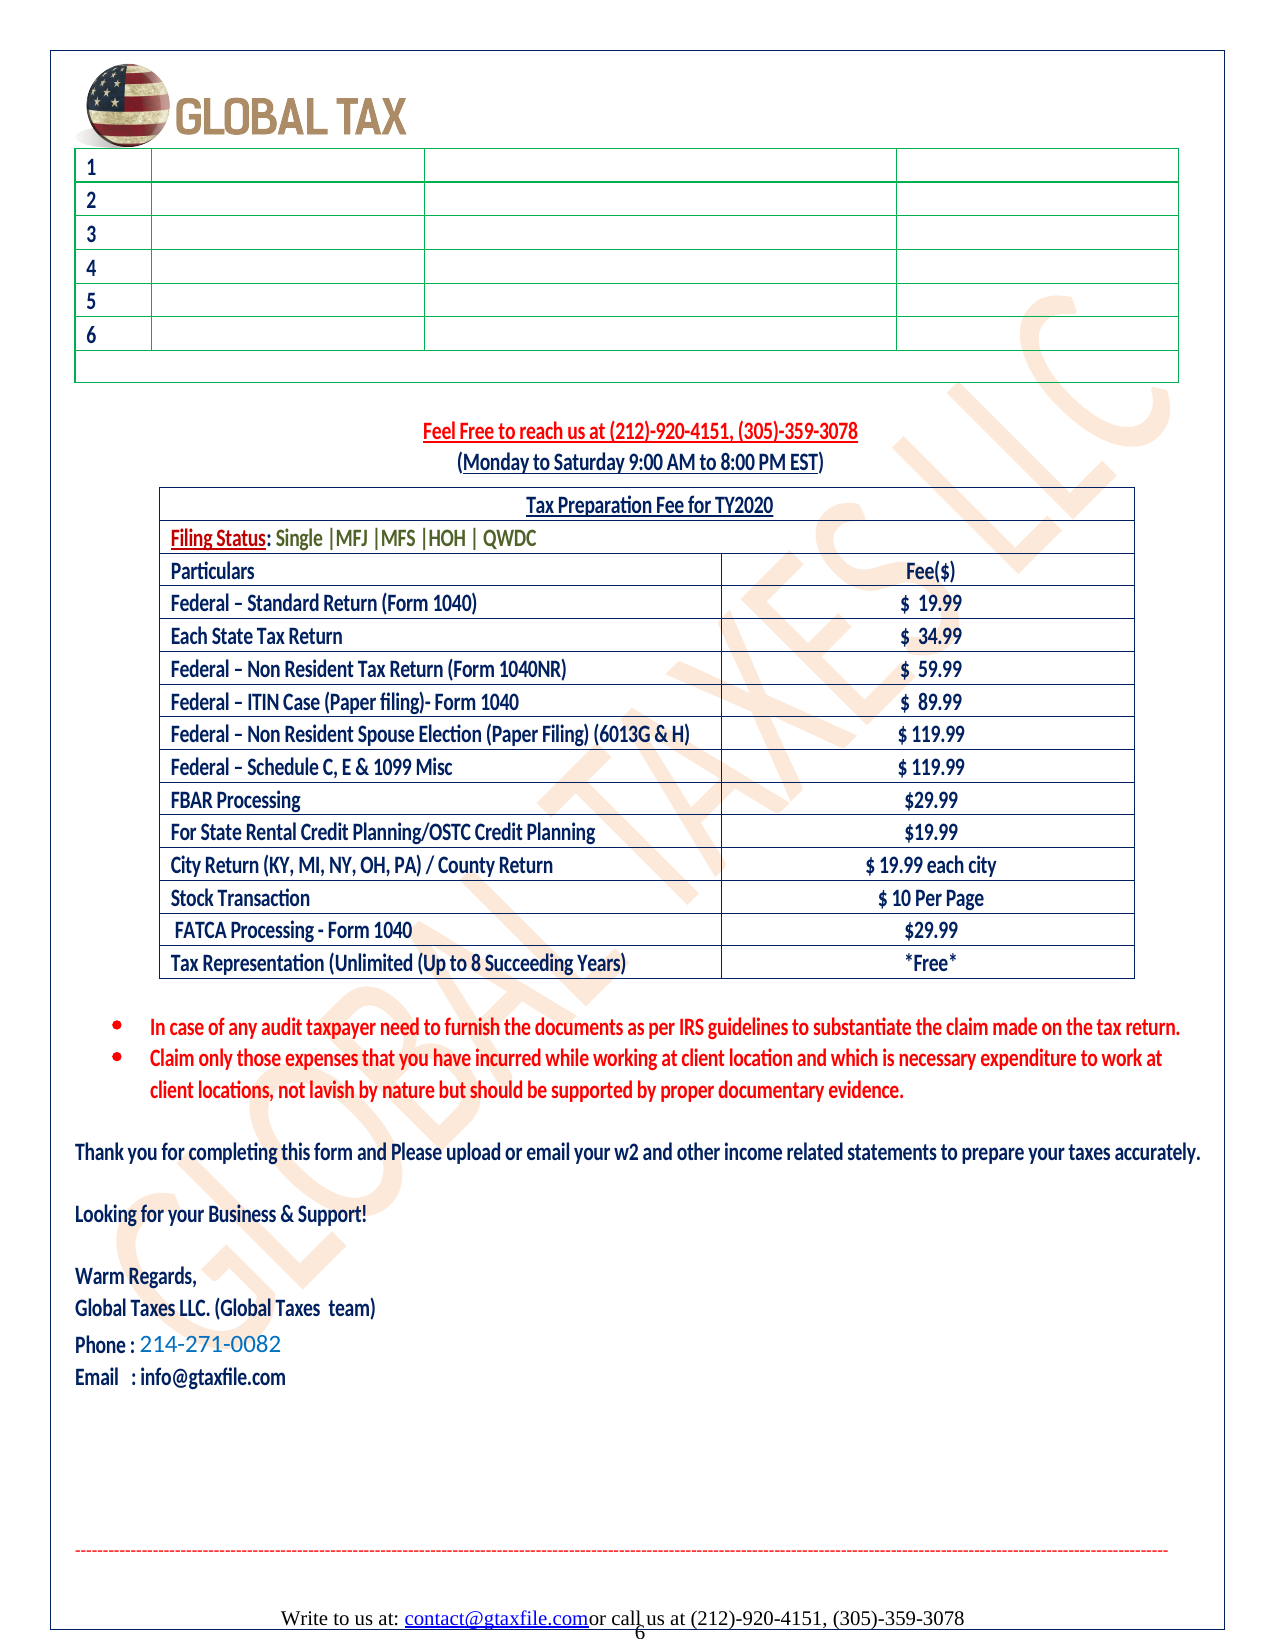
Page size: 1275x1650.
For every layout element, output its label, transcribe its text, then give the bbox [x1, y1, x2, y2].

table_cell [897, 216, 1178, 249]
table_cell [152, 149, 424, 181]
table_cell FBAR Processing [160, 783, 721, 814]
text Email : info@gtaxfile.com [75, 1360, 1206, 1392]
table_cell [152, 250, 424, 282]
table_cell *Free* [722, 946, 1134, 978]
table_cell Federal – Non Resident Tax Return (Form 1040NR) [160, 652, 721, 683]
table_cell $ 119.99 [722, 717, 1134, 749]
table_cell Federal – Standard Return (Form 1040) [160, 586, 721, 618]
table_cell [425, 250, 896, 282]
table_cell [152, 284, 424, 316]
table_cell City Return (KY, MI, NY, OH, PA) / County Return [160, 848, 721, 880]
text (Monday to Saturday 9:00 AM to 8:00 PM EST) [75, 445, 1206, 477]
table_cell [897, 183, 1178, 215]
table_cell Federal – Non Resident Spouse Election (Paper Filing) (6013G & H) [160, 717, 721, 749]
table_cell $ 19.99 each city [722, 848, 1134, 880]
table_cell 1 [76, 149, 151, 181]
table_cell $ 119.99 [722, 750, 1134, 782]
table_cell [152, 183, 424, 215]
table_cell [425, 149, 896, 181]
table_cell 4 [76, 250, 151, 282]
table_header Tax Preparation Fee for TY2020 [160, 488, 1134, 520]
table_cell [897, 149, 1178, 181]
table_cell [897, 317, 1178, 350]
table_cell Fee($) [722, 554, 1134, 585]
table_cell [897, 250, 1178, 282]
table_cell [425, 317, 896, 350]
table_cell [897, 284, 1178, 316]
table_cell [425, 216, 896, 249]
table_cell Particulars [160, 554, 721, 585]
text Warm Regards, [75, 1259, 1206, 1291]
table_cell Federal – ITIN Case (Paper filing)- Form 1040 [160, 685, 721, 716]
table_cell $29.99 [722, 783, 1134, 814]
table_cell Tax Representation (Unlimited (Up to 8 Succeeding Years) [160, 946, 721, 978]
text Thank you for completing this form and Please upload or email your w2 and other income related statements to prepare your taxes accurately. [75, 1135, 1206, 1167]
table_cell 6 [76, 317, 151, 350]
table_cell FATCA Processing - Form 1040 [160, 914, 721, 945]
table_cell Stock Transaction [160, 881, 721, 912]
table_cell [152, 216, 424, 249]
table_cell $19.99 [722, 815, 1134, 847]
table_cell 5 [76, 284, 151, 316]
table_cell For State Rental Credit Planning/OSTC Credit Planning [160, 815, 721, 847]
table_cell $ 59.99 [722, 652, 1134, 683]
list In case of any audit taxpayer need to furnish the documents as per IRS guidelines to substantiate the claim made on the tax return. [112, 1009, 1206, 1041]
table_cell [76, 351, 1178, 382]
table_cell 2 [76, 183, 151, 215]
list Claim only those expenses that you have incurred while working at client location and which is necessary expenditure to work at client locations, not lavish by nature but should be supported by proper documentary evidence. [112, 1041, 1206, 1104]
table_cell 3 [76, 216, 151, 249]
table_cell Federal – Schedule C, E & 1099 Misc [160, 750, 721, 782]
table_cell $ 34.99 [722, 619, 1134, 651]
table_cell Filing Status: Single |MFJ |MFS |HOH | QWDC [160, 521, 1134, 553]
picture [75, 63, 407, 148]
table_cell $ 89.99 [722, 685, 1134, 716]
text Feel Free to reach us at (212)-920-4151, (305)-359-3078 [75, 414, 1206, 445]
table_cell [425, 284, 896, 316]
text Phone : 214-271-0082 [75, 1325, 1206, 1360]
table_cell [152, 317, 424, 350]
table_cell [425, 183, 896, 215]
text Global Taxes LLC. (Global Taxes team) [75, 1291, 1206, 1323]
table_cell $29.99 [722, 914, 1134, 945]
table_cell $ 10 Per Page [722, 881, 1134, 912]
table_cell $ 19.99 [722, 586, 1134, 618]
table_cell Each State Tax Return [160, 619, 721, 651]
text Looking for your Business & Support! [75, 1197, 1206, 1229]
